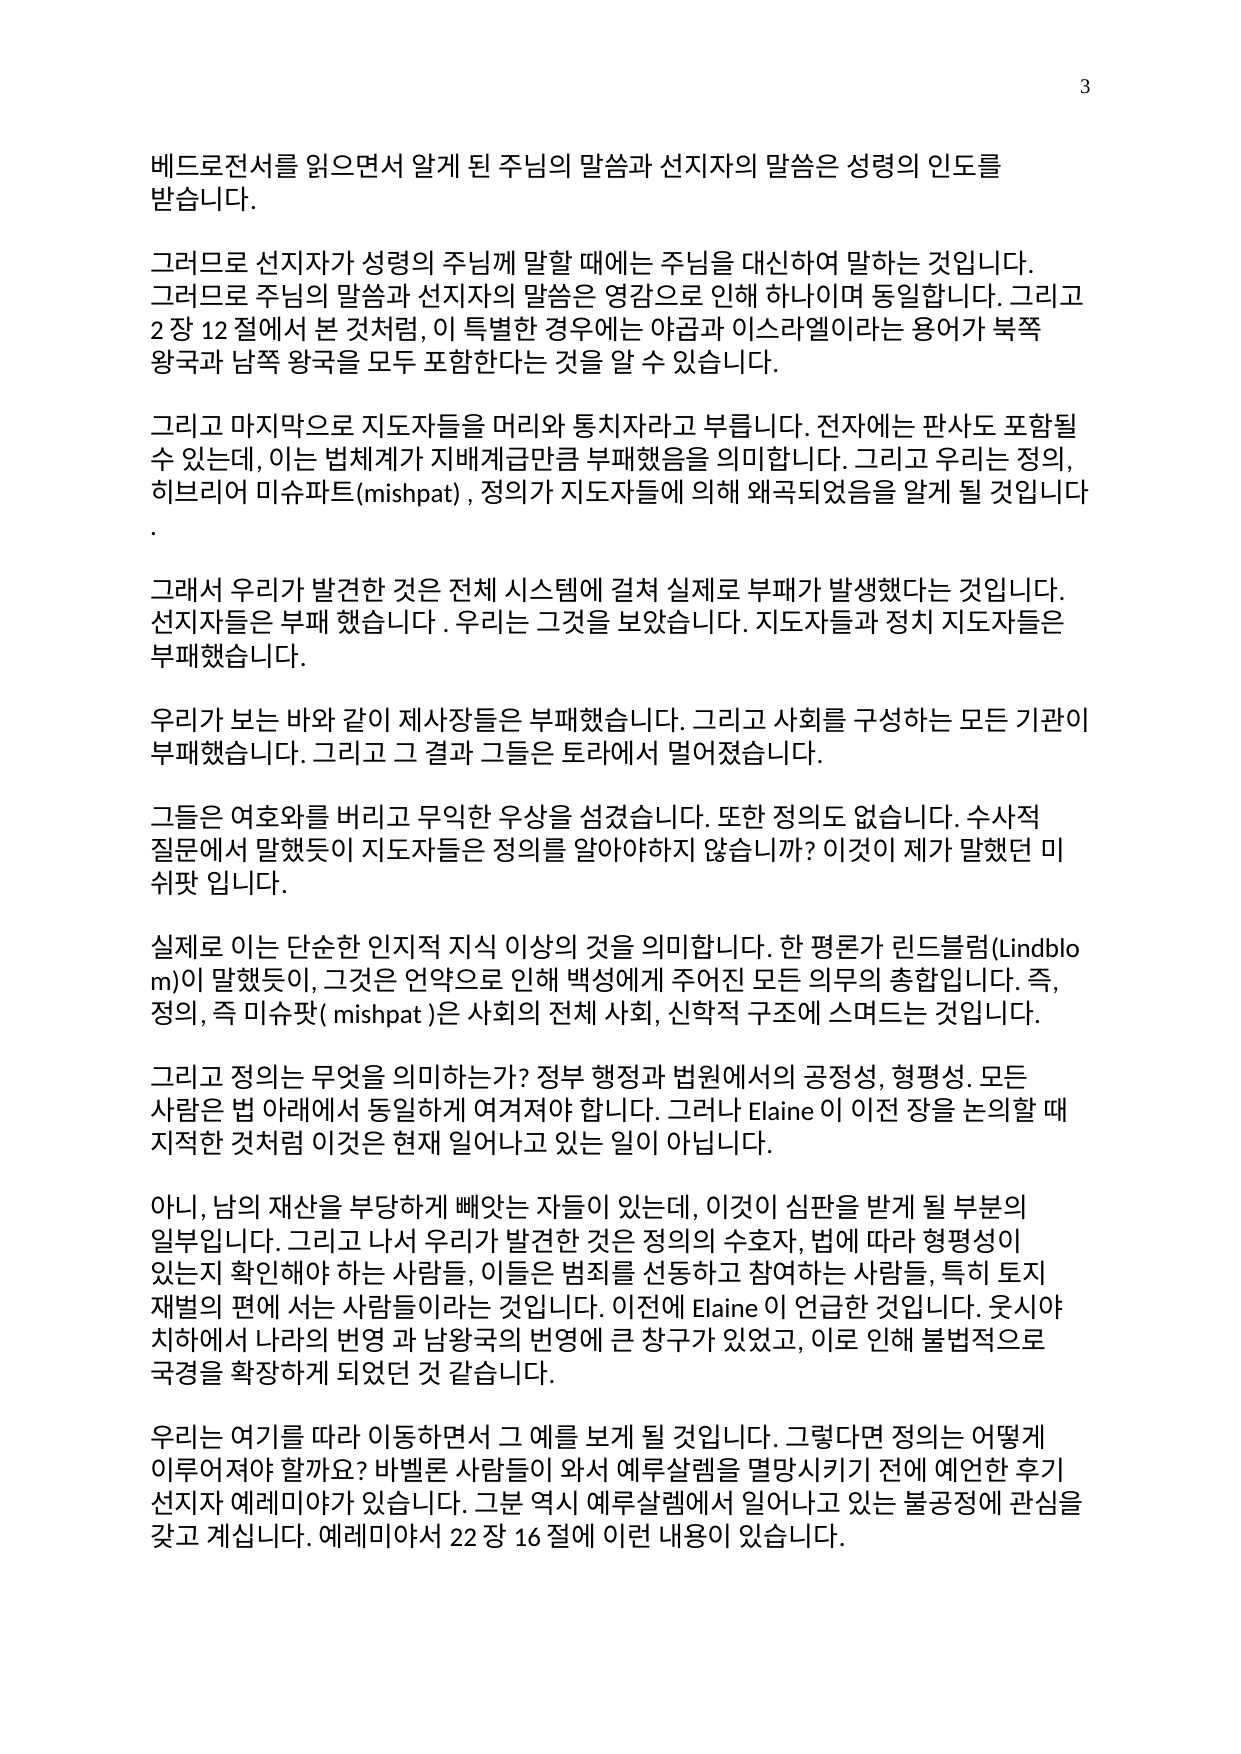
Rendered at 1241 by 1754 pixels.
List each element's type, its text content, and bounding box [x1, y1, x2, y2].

text 우리가 보는 바와 같이 제사장들은 부패했습니다. 그리고 사회를 구성하는 모든 기관이 부패했습니다. 그리고 그 결과 그들은 토라에서 멀어졌습니다. [150, 704, 1090, 770]
text 그러므로 선지자가 성령의 주님께 말할 때에는 주님을 대신하여 말하는 것입니다. 그러므로 주님의 말씀과 선지자의 말씀은 영감으로 인해 하나이며 동일합니다. 그리고 2장 12절에서 본 것처럼, 이 특별한 경우에는 야곱과 이스라엘이라는 용어가 북쪽 왕국과 남쪽 왕국을 모두 포함한다는 것을 알 수 있습니다. [150, 247, 1090, 379]
text 그리고 마지막으로 지도자들을 머리와 통치자라고 부릅니다. 전자에는 판사도 포함될 수 있는데, 이는 법체계가 지배계급만큼 부패했음을 의미합니다. 그리고 우리는 정의, 히브리어 미슈파트(mishpat) , 정의가 지도자들에 의해 왜곡되었음을 알게 될 것입니다 . [150, 410, 1090, 542]
text 실제로 이는 단순한 인지적 지식 이상의 것을 의미합니다. 한 평론가 린드블럼(Lindblom)이 말했듯이, 그것은 언약으로 인해 백성에게 주어진 모든 의무의 총합입니다. 즉, 정의, 즉 미슈팟( mishpat )은 사회의 전체 사회, 신학적 구조에 스며드는 것입니다. [150, 931, 1090, 1030]
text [150, 150, 1090, 216]
text 그리고 정의는 무엇을 의미하는가? 정부 행정과 법원에서의 공정성, 형평성. 모든 사람은 법 아래에서 동일하게 여겨져야 합니다. 그러나 Elaine이 이전 장을 논의할 때 지적한 것처럼 이것은 현재 일어나고 있는 일이 아닙니다. [150, 1061, 1090, 1161]
text 아니, 남의 재산을 부당하게 빼앗는 자들이 있는데, 이것이 심판을 받게 될 부분의 일부입니다. 그리고 나서 우리가 발견한 것은 정의의 수호자, 법에 따라 형평성이 있는지 확인해야 하는 사람들, 이들은 범죄를 선동하고 참여하는 사람들, 특히 토지 재벌의 편에 서는 사람들이라는 것입니다. 이전에 Elaine이 언급한 것입니다. 웃시야 치하에서 나라의 번영 과 남왕국의 번영에 큰 창구가 있었고, 이로 인해 불법적으로 국경을 확장하게 되었던 것 같습니다. [150, 1192, 1090, 1390]
text 우리는 여기를 따라 이동하면서 그 예를 보게 될 것입니다. 그렇다면 정의는 어떻게 이루어져야 할까요? 바벨론 사람들이 와서 예루살렘을 멸망시키기 전에 예언한 후기 선지자 예레미야가 있습니다. 그분 역시 예루살렘에서 일어나고 있는 불공정에 관심을 갖고 계십니다. 예레미야서 22장 16절에 이런 내용이 있습니다. [150, 1421, 1090, 1553]
text 그들은 여호와를 버리고 무익한 우상을 섬겼습니다. 또한 정의도 없습니다. 수사적 질문에서 말했듯이 지도자들은 정의를 알아야하지 않습니까? 이것이 제가 말했던 미 쉬팟 입니다. [150, 801, 1090, 900]
text 그래서 우리가 발견한 것은 전체 시스템에 걸쳐 실제로 부패가 발생했다는 것입니다. 선지자들은 부패 했습니다 . 우리는 그것을 보았습니다. 지도자들과 정치 지도자들은 부패했습니다. [150, 574, 1090, 673]
